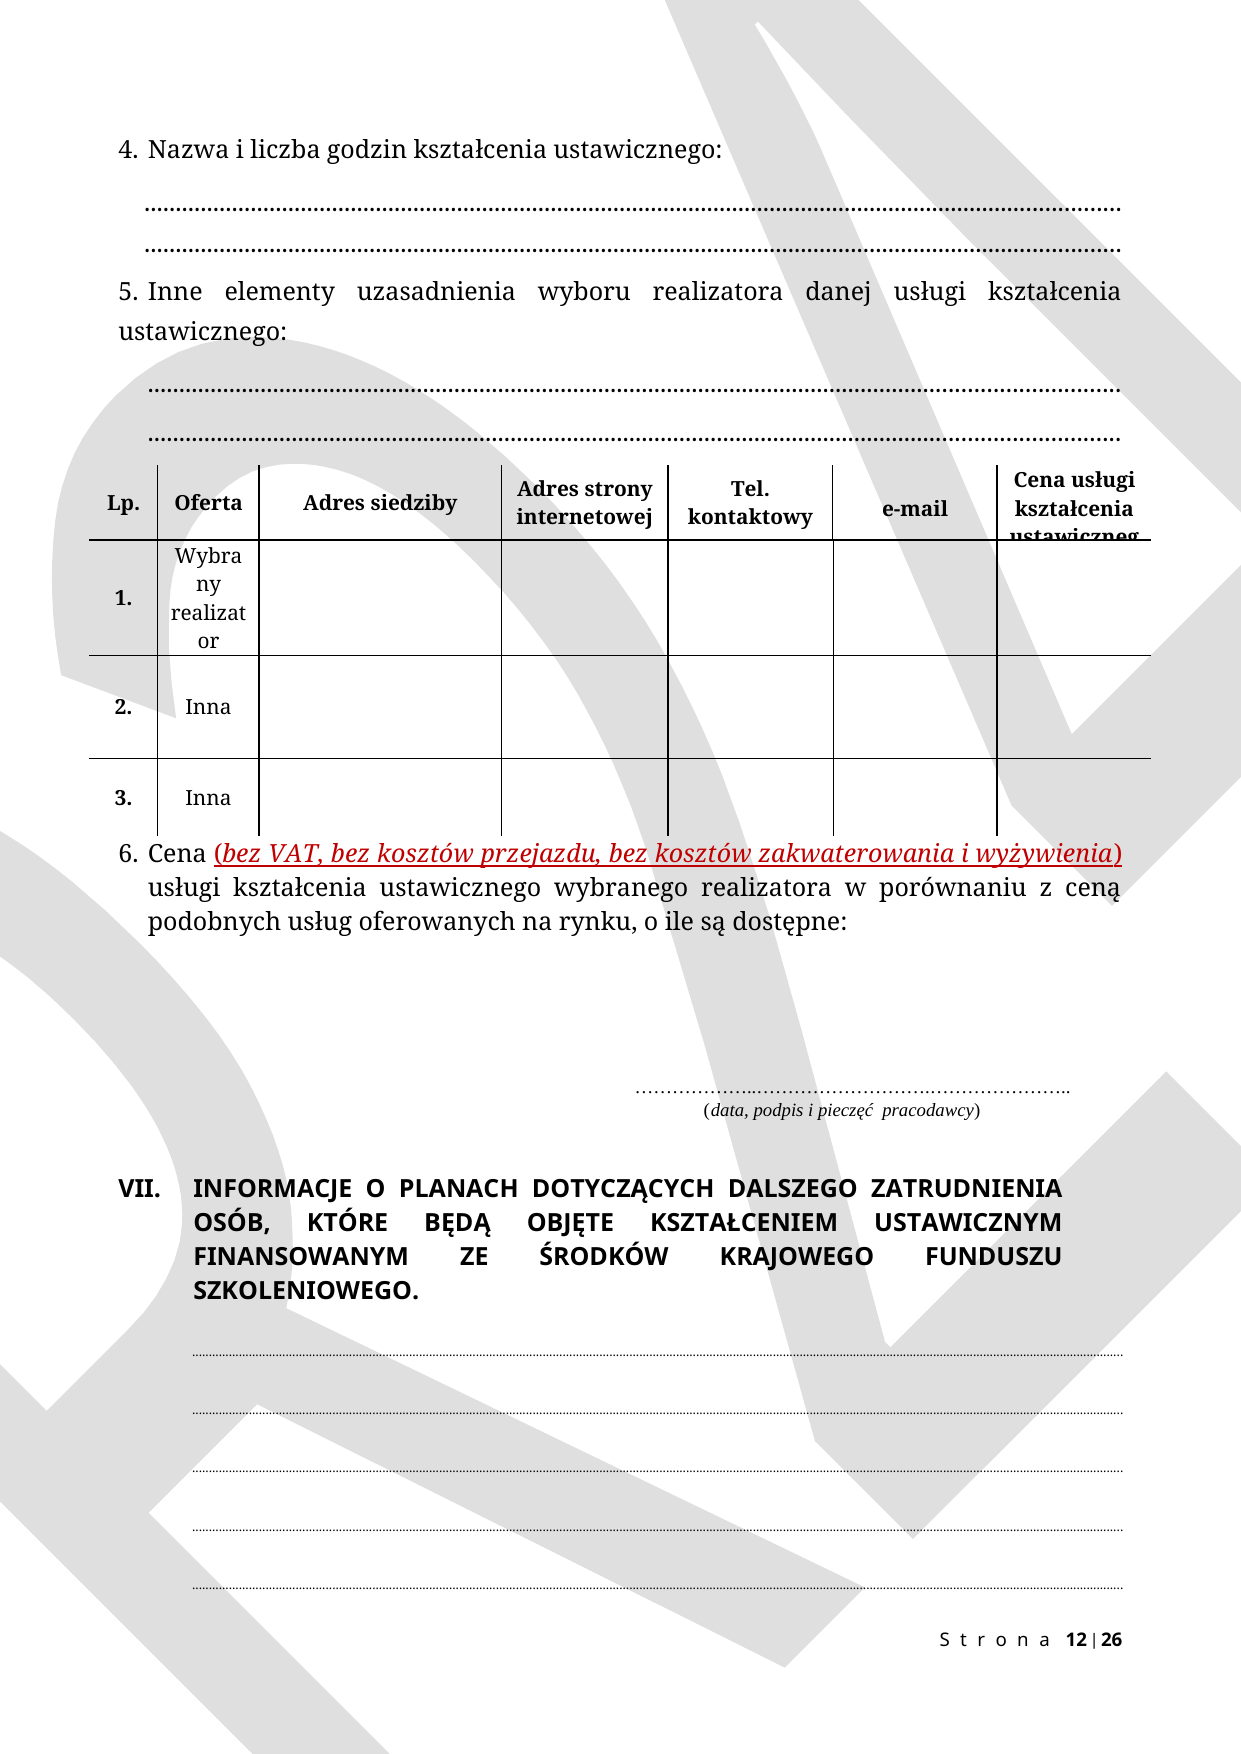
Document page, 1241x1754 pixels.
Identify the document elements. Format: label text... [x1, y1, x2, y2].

list Nazwa i liczba godzin kształcenia ustawicznego: [118, 132, 1122, 166]
table_cell [669, 759, 833, 836]
table_cell [669, 541, 833, 654]
table_cell [260, 656, 501, 757]
table_header Adres strony internetowej [502, 465, 667, 539]
table_cell [834, 656, 996, 757]
table_cell [834, 759, 996, 836]
subtitle INFORMACJE O PLANACH DOTYCZĄCYCH DALSZEGO ZATRUDNIENIA OSÓB, KTÓRE BĘDĄ OBJĘTE KSZTAŁCENIEM USTAWICZNYM FINANSOWANYM ZE ŚRODKÓW KRAJOWEGO FUNDUSZU SZKOLENIOWEGO. [118, 1171, 1063, 1307]
table_cell Wybrany realizator [158, 541, 258, 654]
table_cell Inna [158, 656, 258, 757]
table_cell [834, 541, 996, 654]
table_cell [260, 759, 501, 836]
table_header Adres siedziby [260, 465, 501, 539]
table_cell Inna [158, 759, 258, 836]
table_cell [998, 759, 1151, 836]
list Cena (bez VAT, bez kosztów przejazdu, bez kosztów zakwaterowania i wyżywienia) usługi kształcenia ustawicznego wybranego realizatora w porównaniu z ceną podobnych usług oferowanych na rynku, o ile są dostępne: [118, 836, 1122, 938]
table_header Lp. [89, 465, 157, 539]
list (data, podpis i pieczęć pracodawcy) [118, 1099, 1122, 1121]
table_cell [998, 656, 1151, 757]
table_header Cena usługi kształcenia ustawicznego [998, 465, 1151, 539]
list ………………..……………………….………………….. [561, 1076, 1122, 1097]
table_header Tel. kontaktowy [669, 465, 832, 539]
table_cell [502, 759, 667, 836]
table_header Oferta [158, 465, 258, 539]
table_cell [260, 541, 501, 654]
table_cell [669, 656, 833, 757]
table_cell 1. [89, 541, 157, 654]
table_cell [502, 541, 667, 654]
table_cell [998, 541, 1151, 654]
table_cell [502, 656, 667, 757]
list Inne elementy uzasadnienia wyboru realizatora danej usługi kształcenia ustawicznego: [118, 274, 1122, 347]
table_header e-mail [833, 465, 996, 539]
table_cell 3. [89, 759, 157, 836]
table_cell 2. [89, 656, 157, 757]
